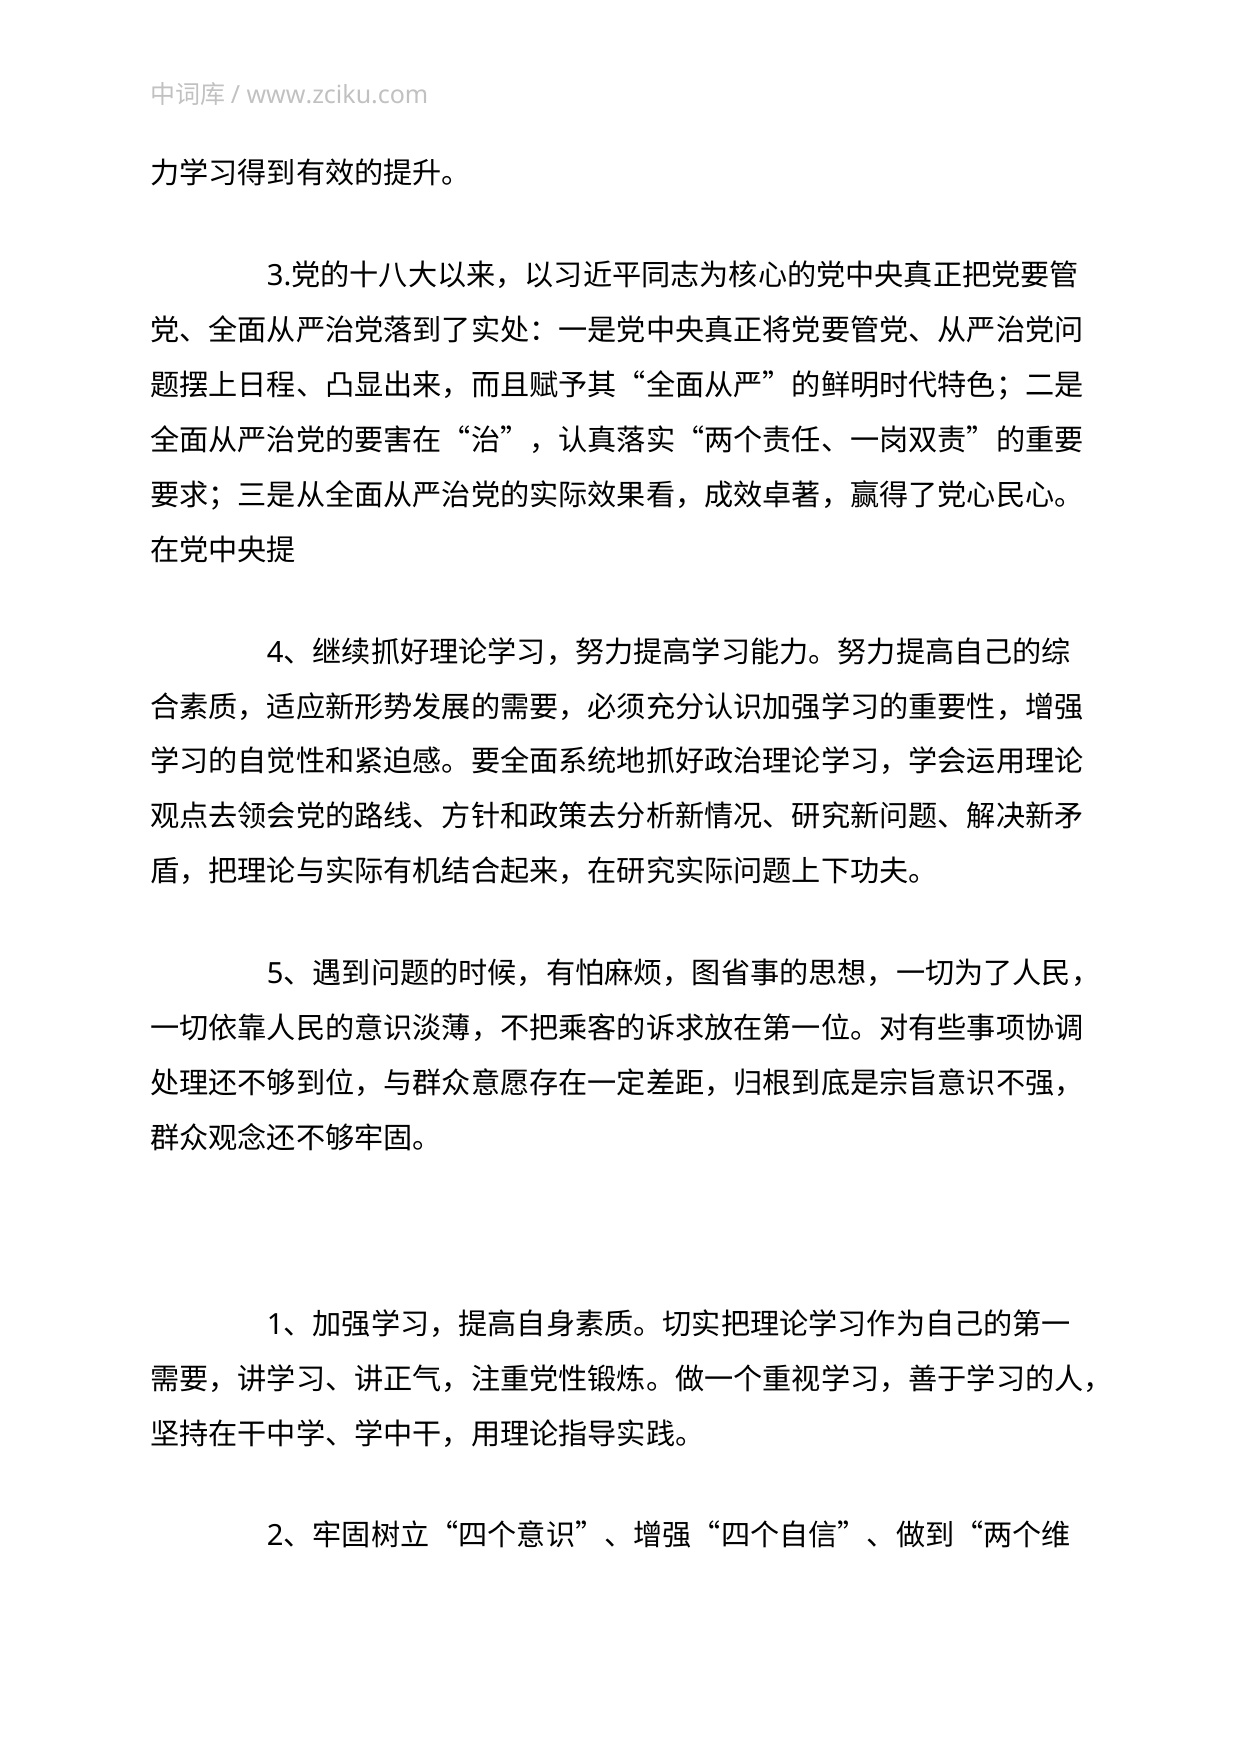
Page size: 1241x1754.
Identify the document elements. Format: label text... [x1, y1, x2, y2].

text 5、遇到问题的时候，有怕麻烦，图省事的思想，一切为了人民，一切依靠人民的意识淡薄，不把乘客的诉求放在第一位。对有些事项协调处理还不够到位，与群众意愿存在一定差距，归根到底是宗旨意识不强，群众观念还不够牢固。 [150, 949, 1090, 1157]
text 1、加强学习，提高自身素质。切实把理论学习作为自己的第一需要，讲学习、讲正气，注重党性锻炼。做一个重视学习，善于学习的人，坚持在干中学、学中干，用理论指导实践。 [150, 1300, 1090, 1452]
text 3.党的十八大以来，以习近平同志为核心的党中央真正把党要管党、全面从严治党落到了实处：一是党中央真正将党要管党、从严治党问题摆上日程、凸显出来，而且赋予其“全面从严”的鲜明时代特色；二是全面从严治党的要害在“治”，认真落实“两个责任、一岗双责”的重要要求；三是从全面从严治党的实际效果看，成效卓著，赢得了党心民心。在党中央提 [150, 252, 1090, 569]
text 4、继续抓好理论学习，努力提高学习能力。努力提高自己的综合素质，适应新形势发展的需要，必须充分认识加强学习的重要性，增强学习的自觉性和紧迫感。要全面系统地抓好政治理论学习，学会运用理论观点去领会党的路线、方针和政策去分析新情况、研究新问题、解决新矛盾，把理论与实际有机结合起来，在研究实际问题上下功夫。 [150, 628, 1090, 890]
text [150, 150, 1090, 192]
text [150, 1512, 1090, 1554]
